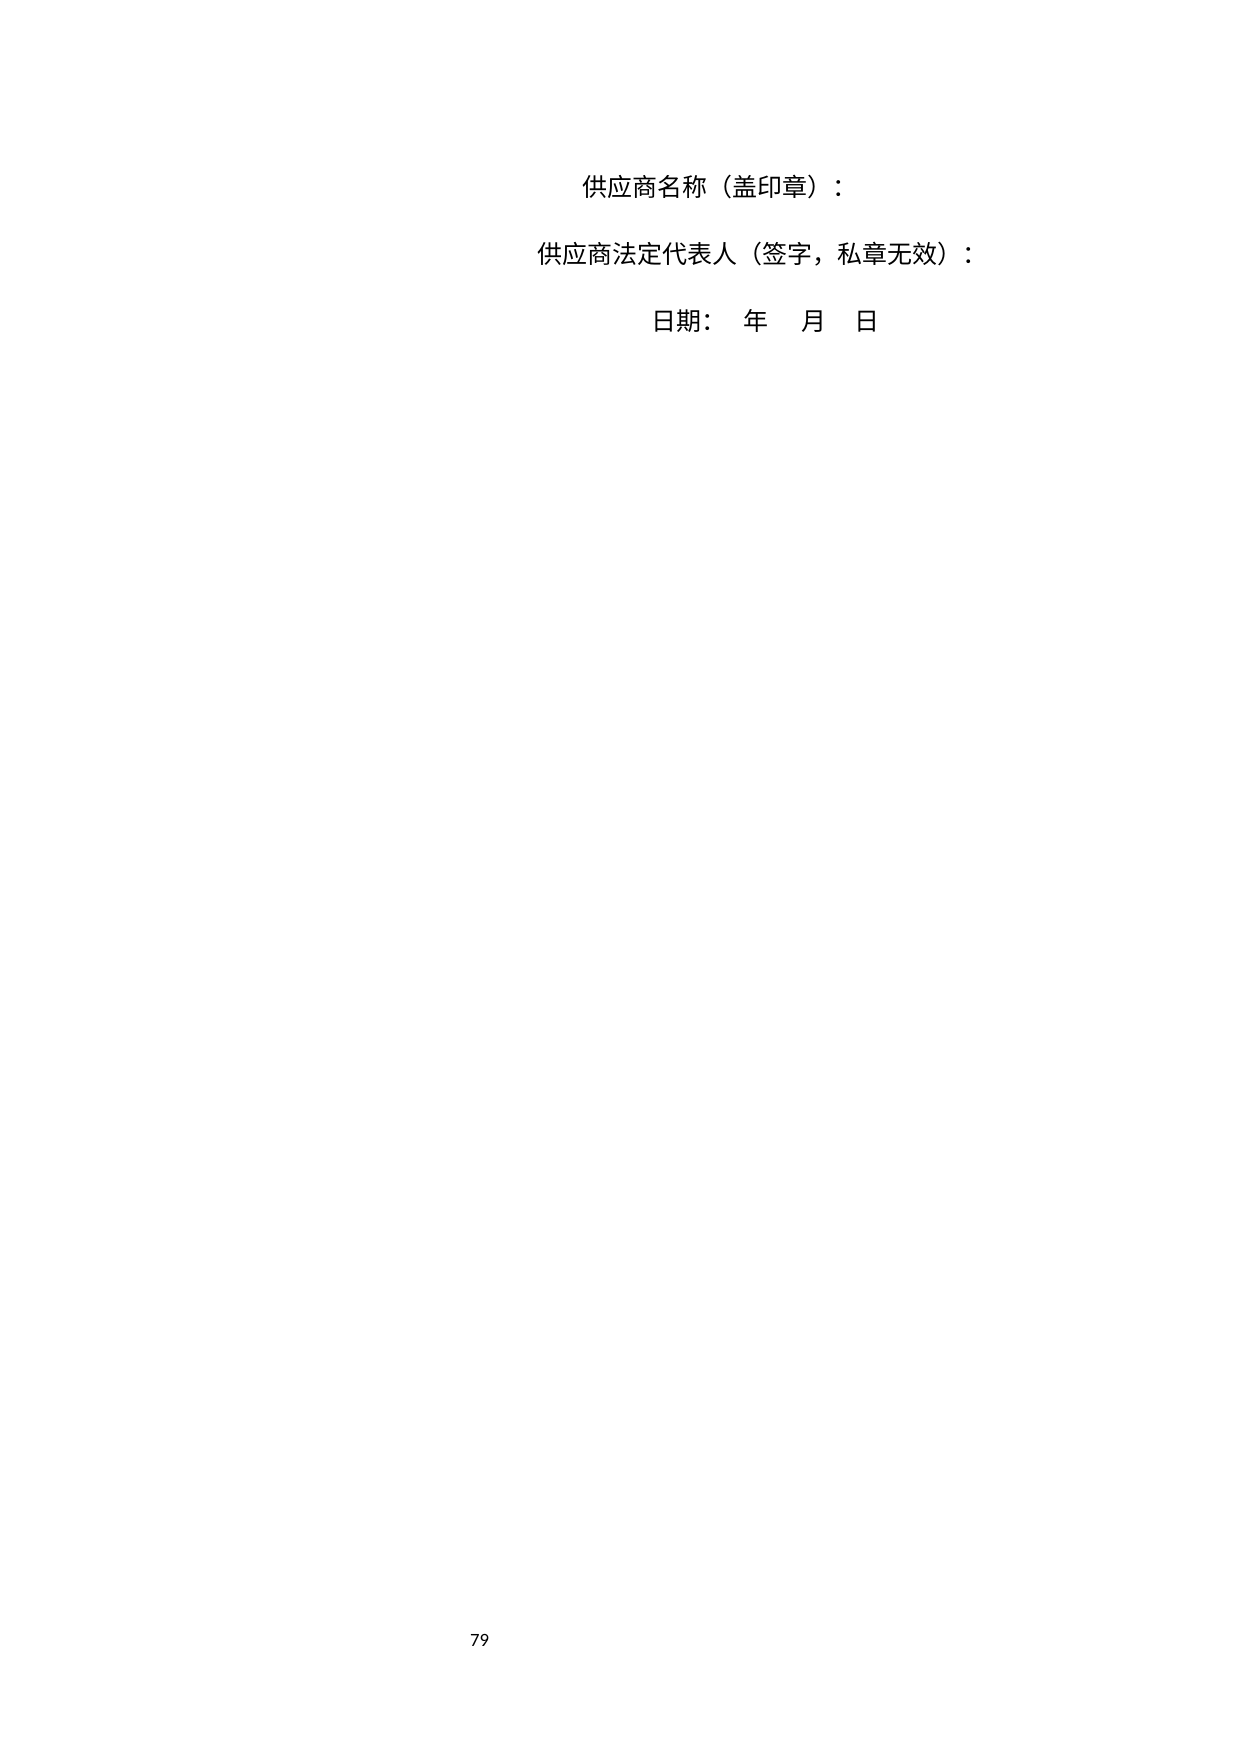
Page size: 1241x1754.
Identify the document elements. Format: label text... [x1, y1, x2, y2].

text 日期： 年 月 日 [283, 286, 1122, 353]
text 供应商法定代表人（签字，私章无效）： [283, 219, 1072, 286]
text 供应商名称（盖印章）： [283, 152, 1072, 219]
